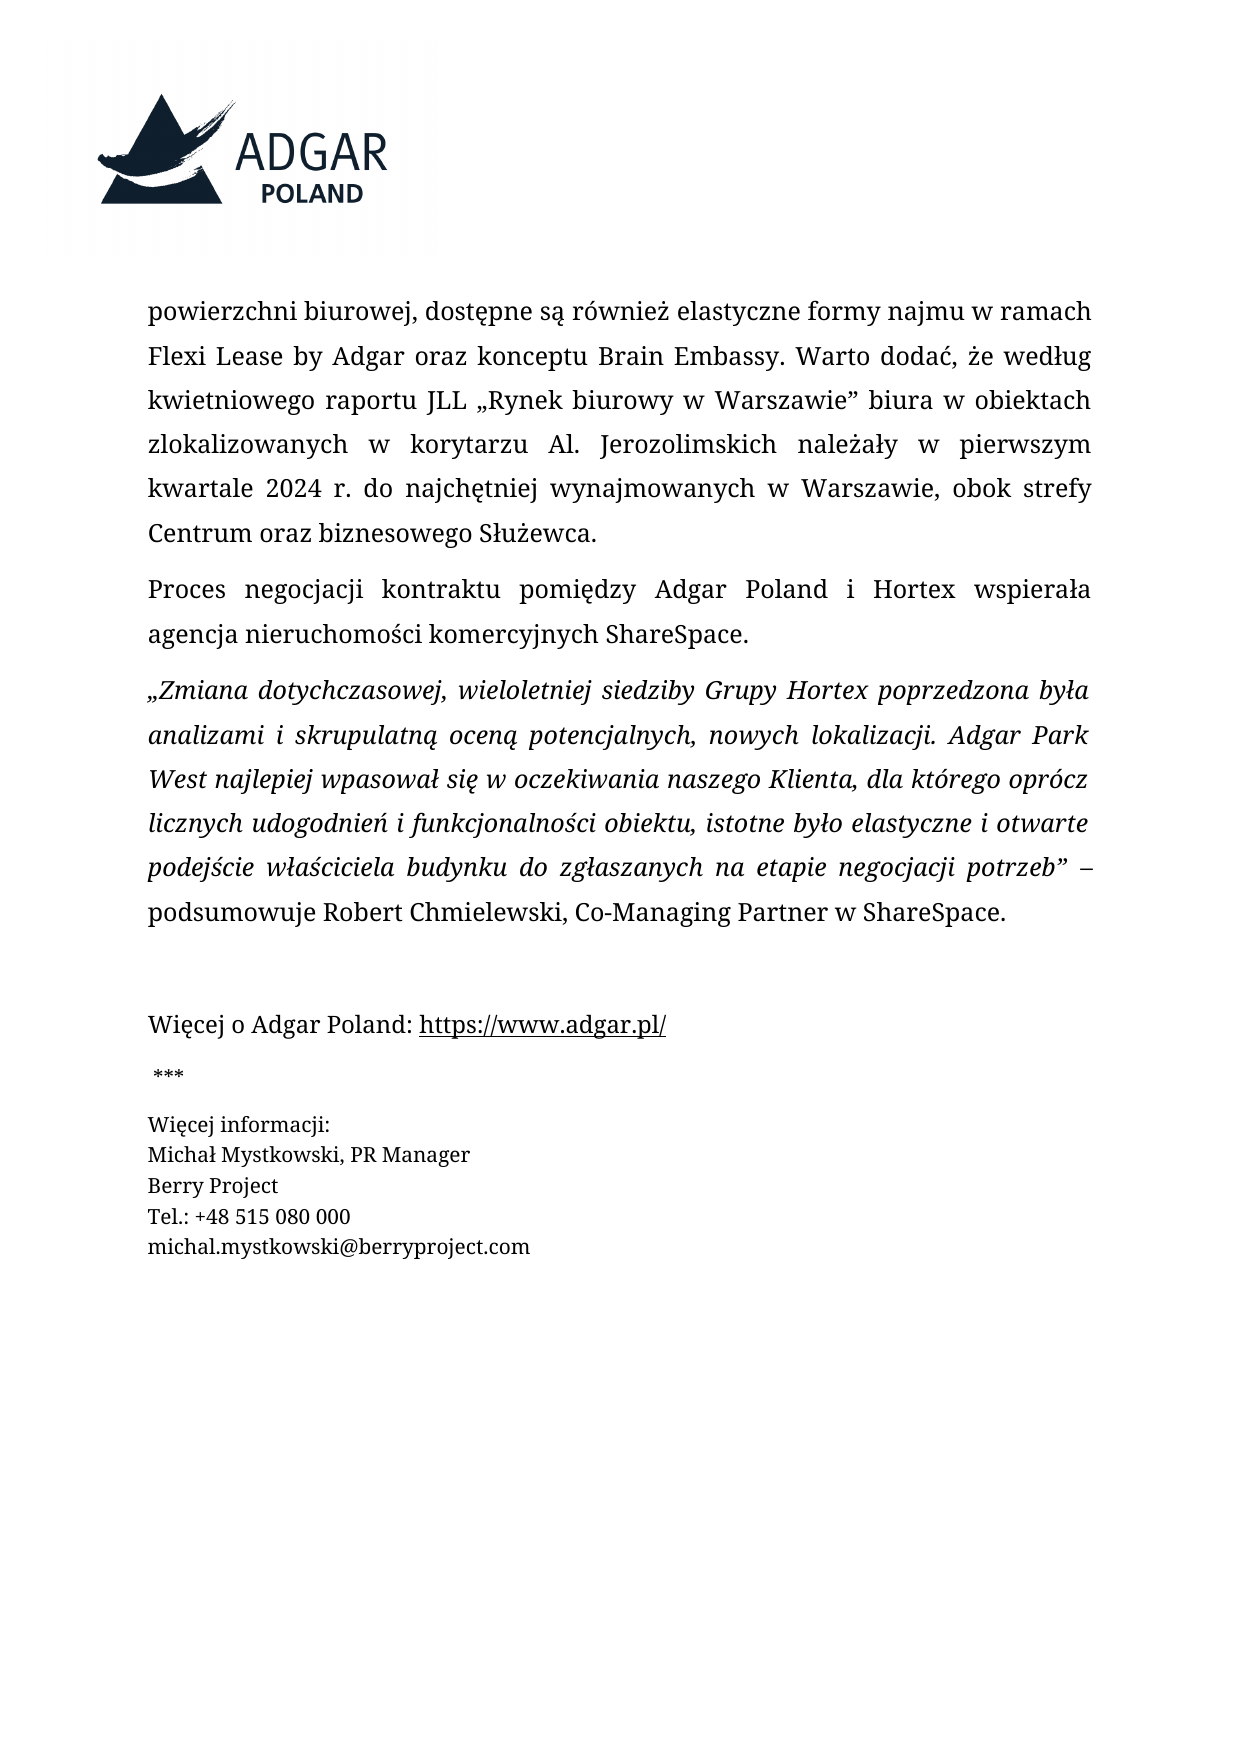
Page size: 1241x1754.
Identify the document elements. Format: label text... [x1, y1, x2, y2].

text *** [147, 1063, 1093, 1091]
text Tel.: +48 515 080 000 [147, 1202, 1093, 1230]
text Więcej o Adgar Poland: https://www.adgar.pl/ [148, 1008, 1093, 1041]
text „Zmiana dotychczasowej, wieloletniej siedziby Grupy Hortex poprzedzona była analizami i skrupulatną oceną potencjalnych, nowych lokalizacji. Adgar Park West najlepiej wpasował się w oczekiwania naszego Klienta, dla którego oprócz licznych udogodnień i funkcjonalności obiektu, istotne było elastyczne i otwarte podejście właściciela budynku do zgłaszanych na etapie negocjacji potrzeb” – podsumowuje Robert Chmielewski, Co-Managing Partner w ShareSpace. [148, 673, 1093, 928]
text michal.mystkowski@berryproject.com [147, 1232, 1093, 1261]
text Berry Project [147, 1171, 1093, 1200]
picture [46, 40, 439, 257]
text Michał Mystkowski, PR Manager [147, 1141, 1093, 1169]
text Proces negocjacji kontraktu pomiędzy Adgar Poland i Hortex wspierała agencja nieruchomości komercyjnych ShareSpace. [148, 572, 1093, 650]
text Więcej informacji: [147, 1110, 1093, 1138]
